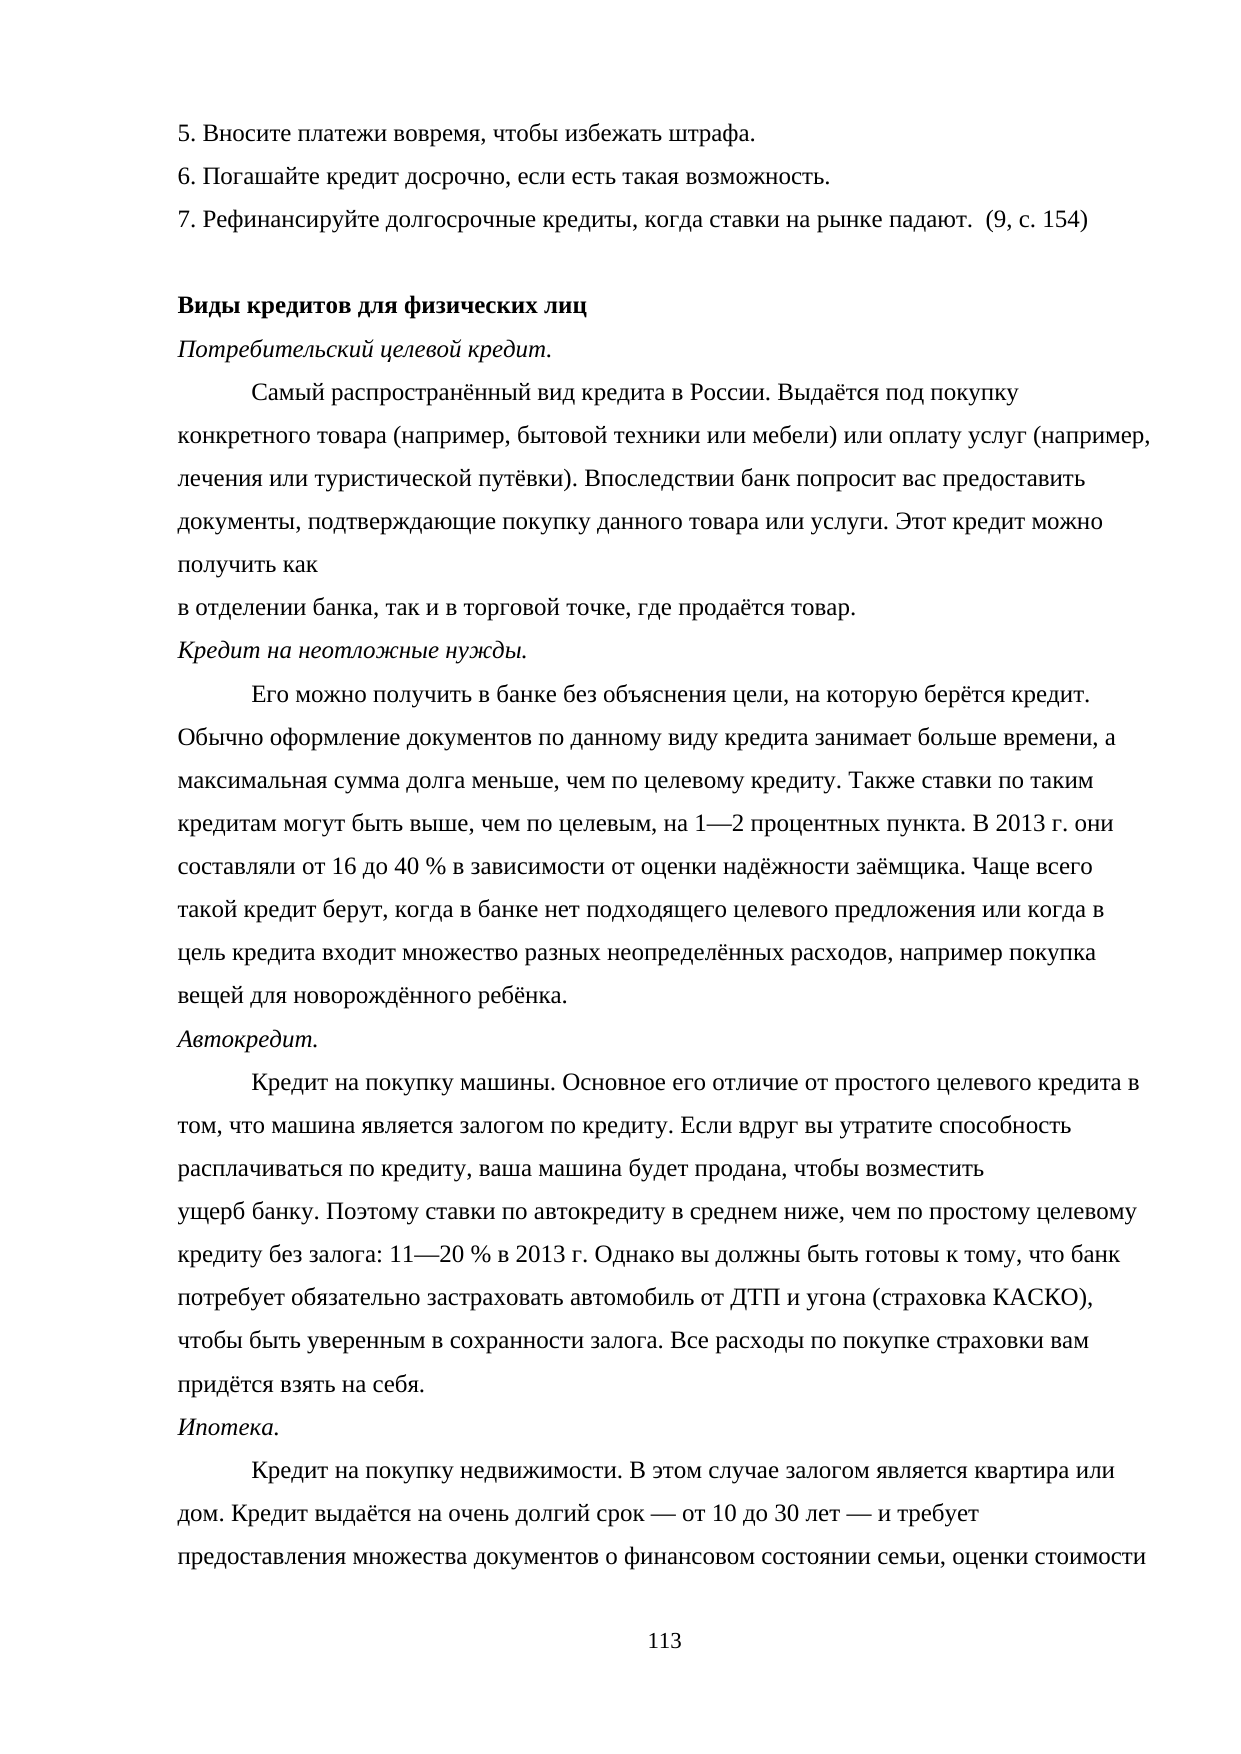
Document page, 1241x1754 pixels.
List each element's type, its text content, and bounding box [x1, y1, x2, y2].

text 7. Рефинансируйте долгосрочные кредиты, когда ставки на рынке падают. (9, с. 154) [177, 204, 1152, 233]
text 5. Вносите платежи вовремя, чтобы избежать штрафа. [177, 118, 1152, 147]
text Самый распространённый вид кредита в России. Выдаётся под покупку конкретного товара (например, бытовой техники или мебели) или оплату услуг (например, лечения или туристической путёвки). Впоследствии банк попросит вас предоставить документы, подтверждающие покупку данного товара или услуги. Этот кредит можно получить как [177, 377, 1152, 578]
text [177, 1455, 1152, 1570]
text в отделении банка, так и в торговой точке, где продаётся товар. [177, 592, 1152, 621]
text чтобы быть уверенным в сохранности залога. Все расходы по покупке страховки вам придётся взять на себя. [177, 1326, 1152, 1397]
text Ипотека. [177, 1412, 1152, 1441]
text Автокредит. [177, 1024, 1152, 1052]
text Виды кредитов для физических лиц [177, 291, 1152, 319]
text Потребительский целевой кредит. [177, 334, 1152, 362]
text составляли от 16 до 40 % в зависимости от оценки надёжности заёмщика. Чаще всего такой кредит берут, когда в банке нет подходящего целевого предложения или когда в цель кредита входит множество разных неопределённых расходов, например покупка [177, 851, 1152, 966]
text Кредит на покупку машины. Основное его отличие от простого целевого кредита в том, что машина является залогом по кредиту. Если вдруг вы утратите способность расплачиваться по кредиту, ваша машина будет продана, чтобы возместить [177, 1067, 1152, 1182]
text Его можно получить в банке без объяснения цели, на которую берётся кредит. Обычно оформление документов по данному виду кредита занимает больше времени, а максимальная сумма долга меньше, чем по целевому кредиту. Также ставки по таким кредитам могут быть выше, чем по целевым, на 1—2 процентных пункта. В 2013 г. они [177, 679, 1152, 837]
text 6. Погашайте кредит досрочно, если есть такая возможность. [177, 161, 1152, 190]
text вещей для новорождённого ребёнка. [177, 981, 1152, 1009]
text Кредит на неотложные нужды. [177, 636, 1152, 664]
text ущерб банку. Поэтому ставки по автокредиту в среднем ниже, чем по простому целевому кредиту без залога: 11—20 % в 2013 г. Однако вы должны быть готовы к тому, что банк потребует обязательно застраховать автомобиль от ДТП и угона (страховка КАСКО), [177, 1196, 1152, 1311]
